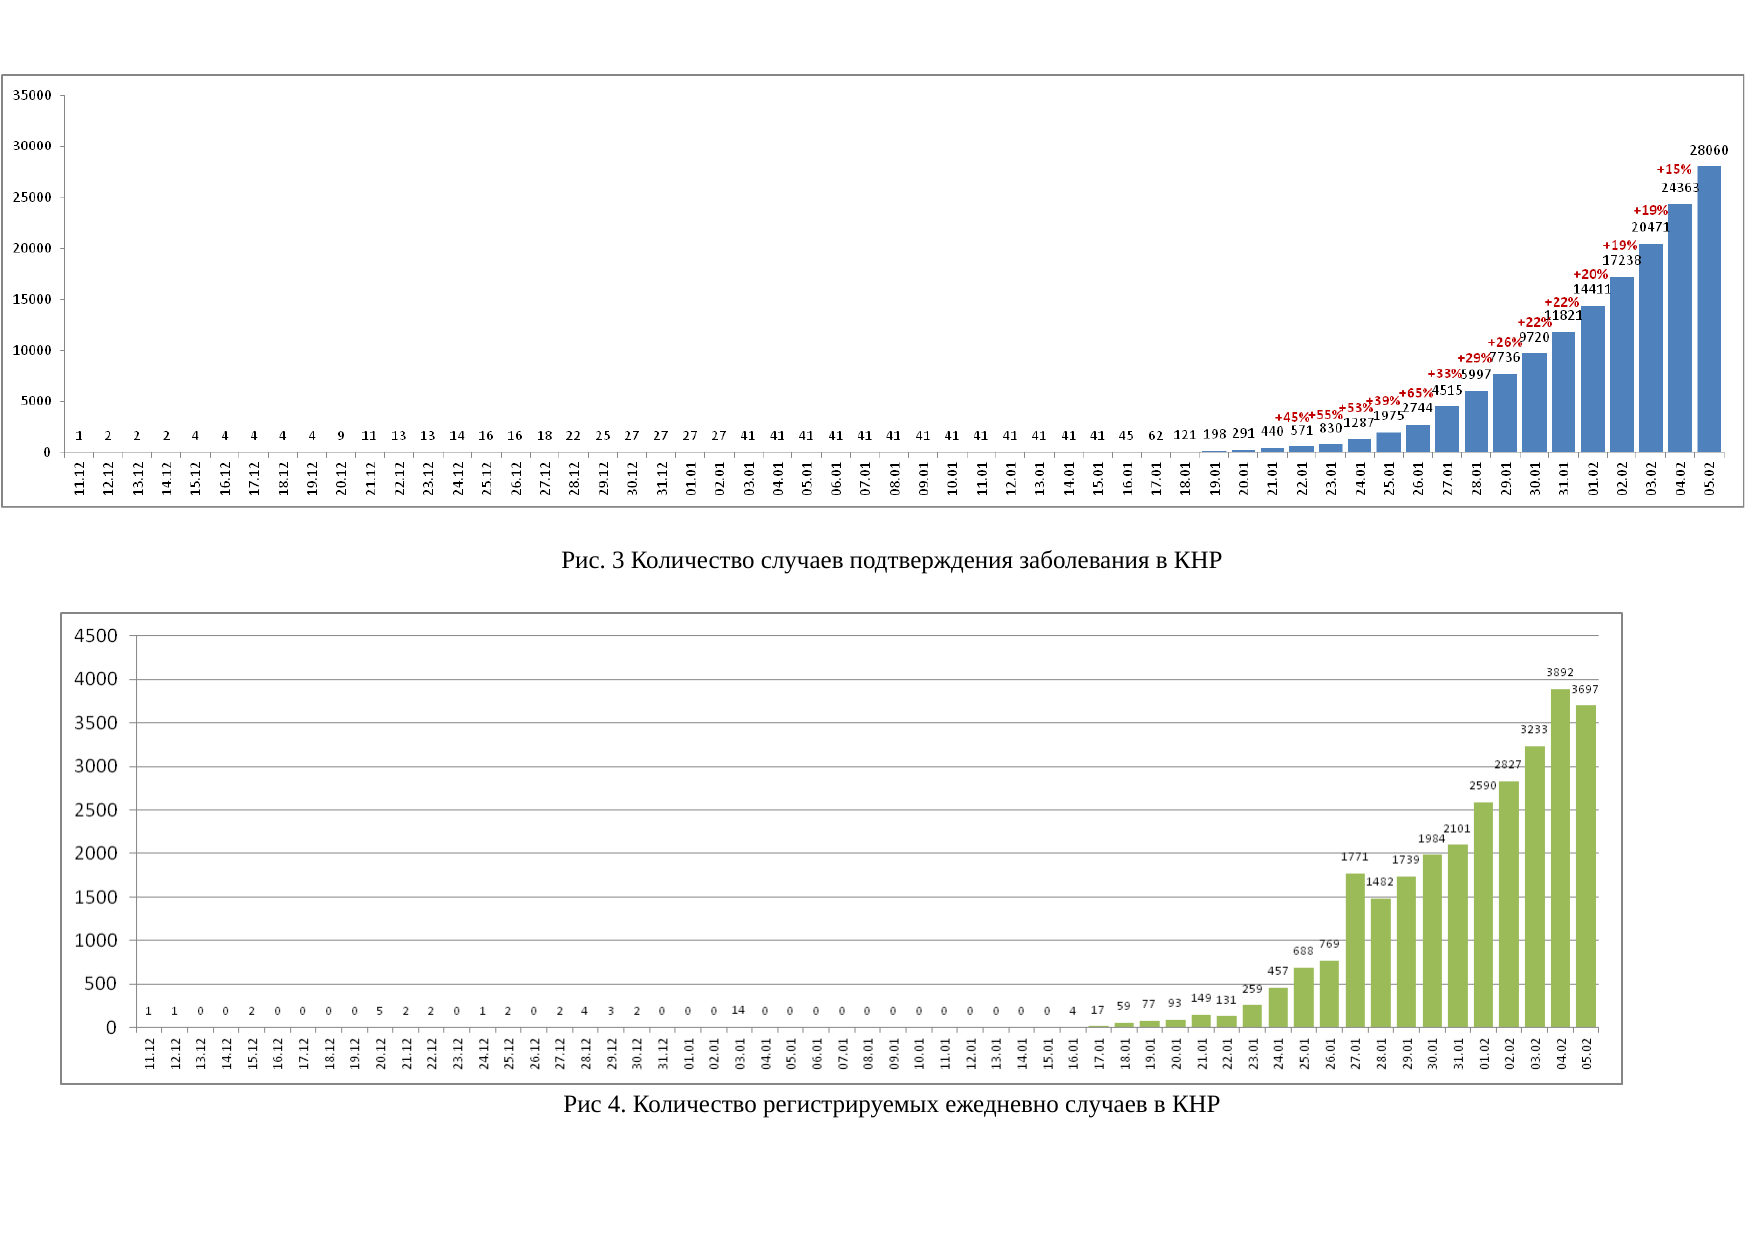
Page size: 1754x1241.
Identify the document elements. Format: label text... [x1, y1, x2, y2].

list Рис 4. Количество регистрируемых ежедневно случаев в КНР [118, 1089, 1636, 1118]
picture [0, 73, 1745, 508]
picture [59, 611, 1624, 1086]
list Рис. 3 Количество случаев подтверждения заболевания в КНР [118, 545, 1636, 574]
